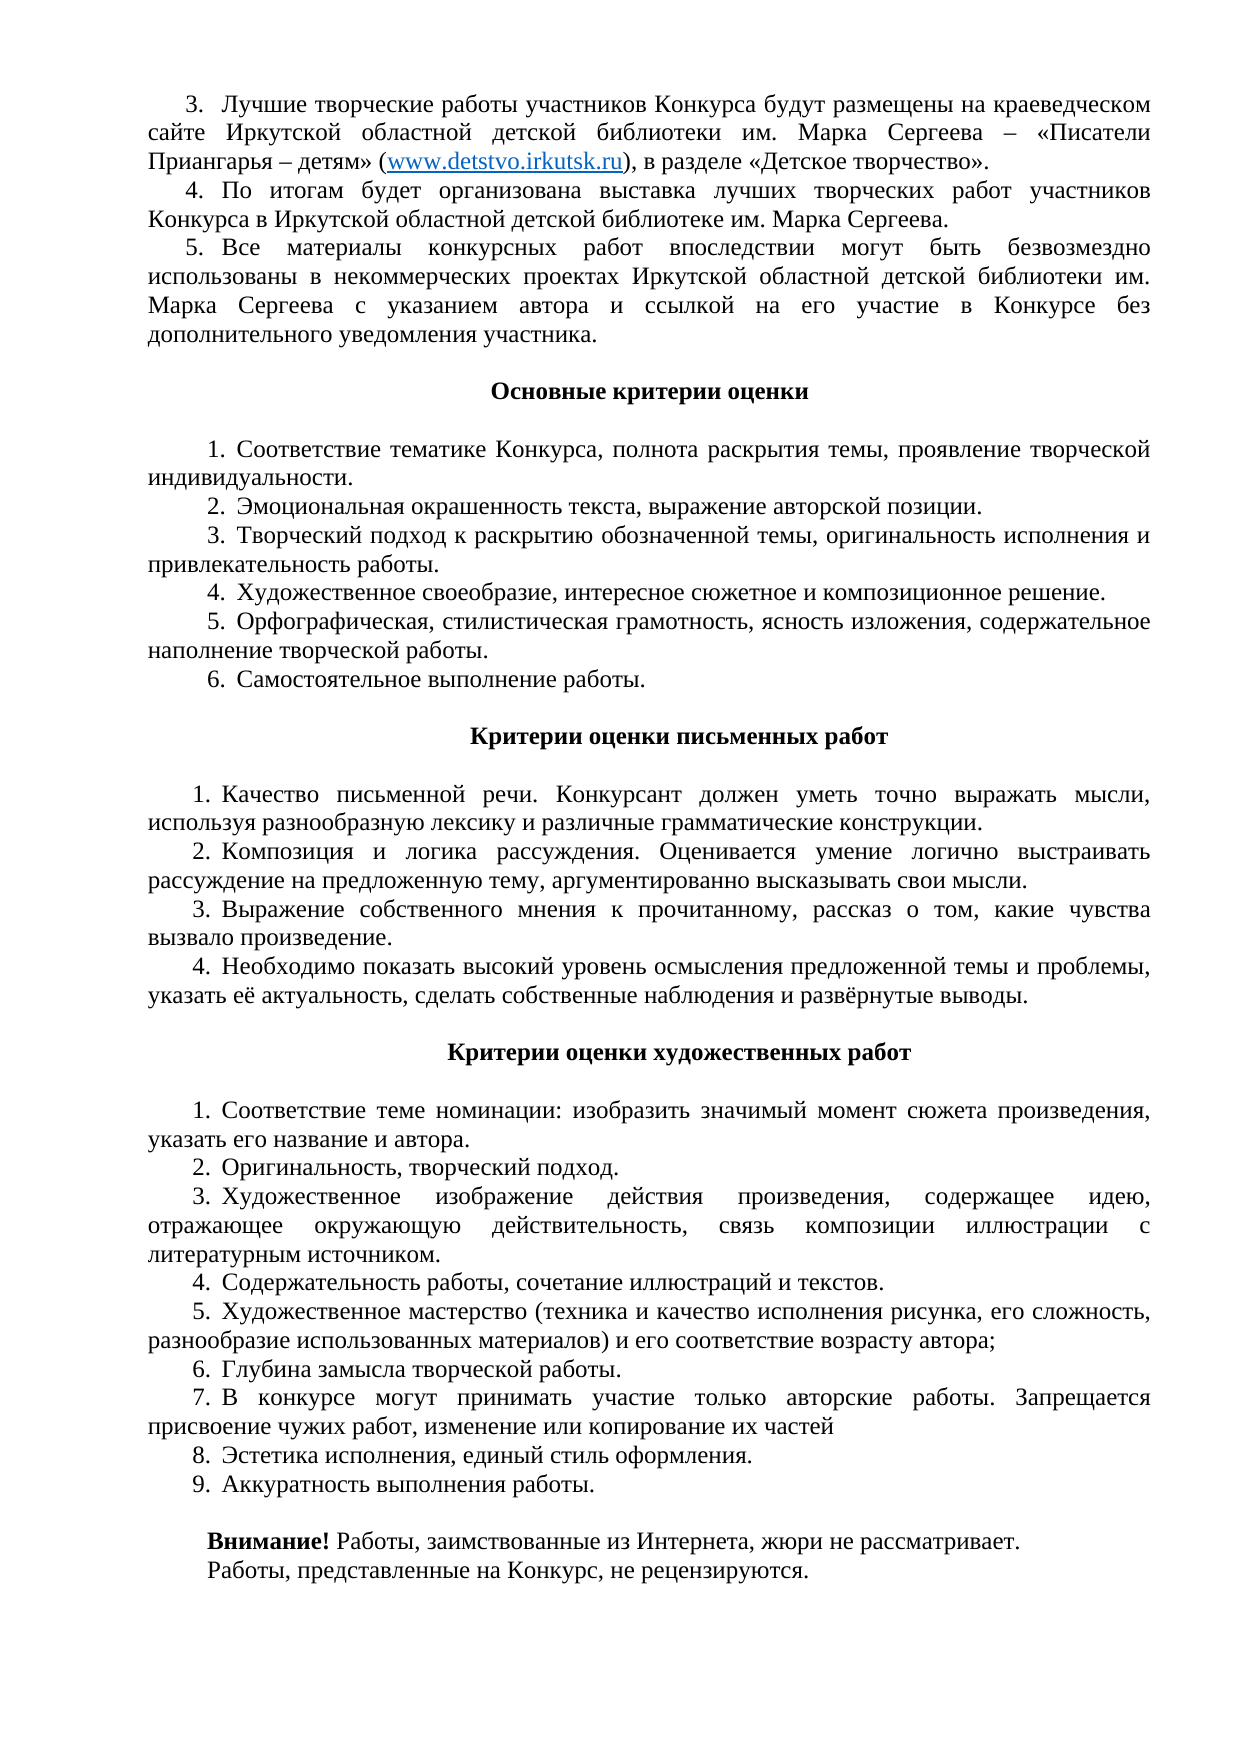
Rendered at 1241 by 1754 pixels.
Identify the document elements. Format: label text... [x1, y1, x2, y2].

list Композиция и логика рассуждения. Оценивается умение логично выстраивать рассуждение на предложенную тему, аргументированно высказывать свои мысли. [148, 836, 1152, 894]
list Художественное изображение действия произведения, содержащее идею, отражающее окружающую действительность, связь композиции иллюстрации с литературным источником. [148, 1181, 1152, 1267]
list Аккуратность выполнения работы. [192, 1469, 1152, 1497]
list Самостоятельное выполнение работы. [148, 664, 1152, 692]
list Художественное мастерство (техника и качество исполнения рисунка, его сложность, разнообразие использованных материалов) и его соответствие возрасту автора; [148, 1296, 1152, 1354]
list В конкурсе могут принимать участие только авторские работы. Запрещается присвоение чужих работ, изменение или копирование их частей [148, 1382, 1152, 1440]
list Глубина замысла творческой работы. [148, 1354, 1152, 1382]
list Эстетика исполнения, единый стиль оформления. [192, 1440, 1152, 1469]
text Критерии оценки письменных работ [148, 721, 1152, 750]
list Оригинальность, творческий подход. [148, 1152, 1152, 1181]
list Все материалы конкурсных работ впоследствии могут быть безвозмездно использованы в некоммерческих проектах Иркутской областной детской библиотеки им. Марка Сергеева с указанием автора и ссылкой на его участие в Конкурсе без дополнительного уведомления участника. [148, 232, 1152, 347]
list Эмоциональная окрашенность текста, выражение авторской позиции. [148, 491, 1152, 520]
list Соответствие теме номинации: изобразить значимый момент сюжета произведения, указать его название и автора. [148, 1095, 1152, 1152]
list Содержательность работы, сочетание иллюстраций и текстов. [192, 1267, 1152, 1296]
list Качество письменной речи. Конкурсант должен уметь точно выражать мысли, используя разнообразную лексику и различные грамматические конструкции. [148, 779, 1152, 836]
list Художественное своеобразие, интересное сюжетное и композиционное решение. [148, 577, 1152, 606]
text Основные критерии оценки [148, 376, 1152, 405]
list Орфографическая, стилистическая грамотность, ясность изложения, содержательное наполнение творческой работы. [148, 606, 1152, 664]
text Критерии оценки художественных работ [148, 1037, 1152, 1066]
text Внимание! Работы, заимствованные из Интернета, жюри не рассматривает. [148, 1526, 1152, 1555]
list Соответствие тематике Конкурса, полнота раскрытия темы, проявление творческой индивидуальности. [148, 434, 1152, 491]
list Творческий подход к раскрытию обозначенной темы, оригинальность исполнения и привлекательность работы. [148, 520, 1152, 577]
text Работы, представленные на Конкурс, не рецензируются. [148, 1555, 1152, 1584]
list Выражение собственного мнения к прочитанному, рассказ о том, какие чувства вызвало произведение. [148, 894, 1152, 951]
list По итогам будет организована выставка лучших творческих работ участников Конкурса в Иркутской областной детской библиотеке им. Марка Сергеева. [148, 175, 1152, 232]
list Необходимо показать высокий уровень осмысления предложенной темы и проблемы, указать её актуальность, сделать собственные наблюдения и развёрнутые выводы. [148, 951, 1152, 1009]
list Лучшие творческие работы участников Конкурса будут размещены на краеведческом сайте Иркутской областной детской библиотеки им. Марка Сергеева – «Писатели Приангарья – детям» (www.detstvo.irkutsk.ru), в разделе «Детское творчество». [148, 89, 1152, 175]
